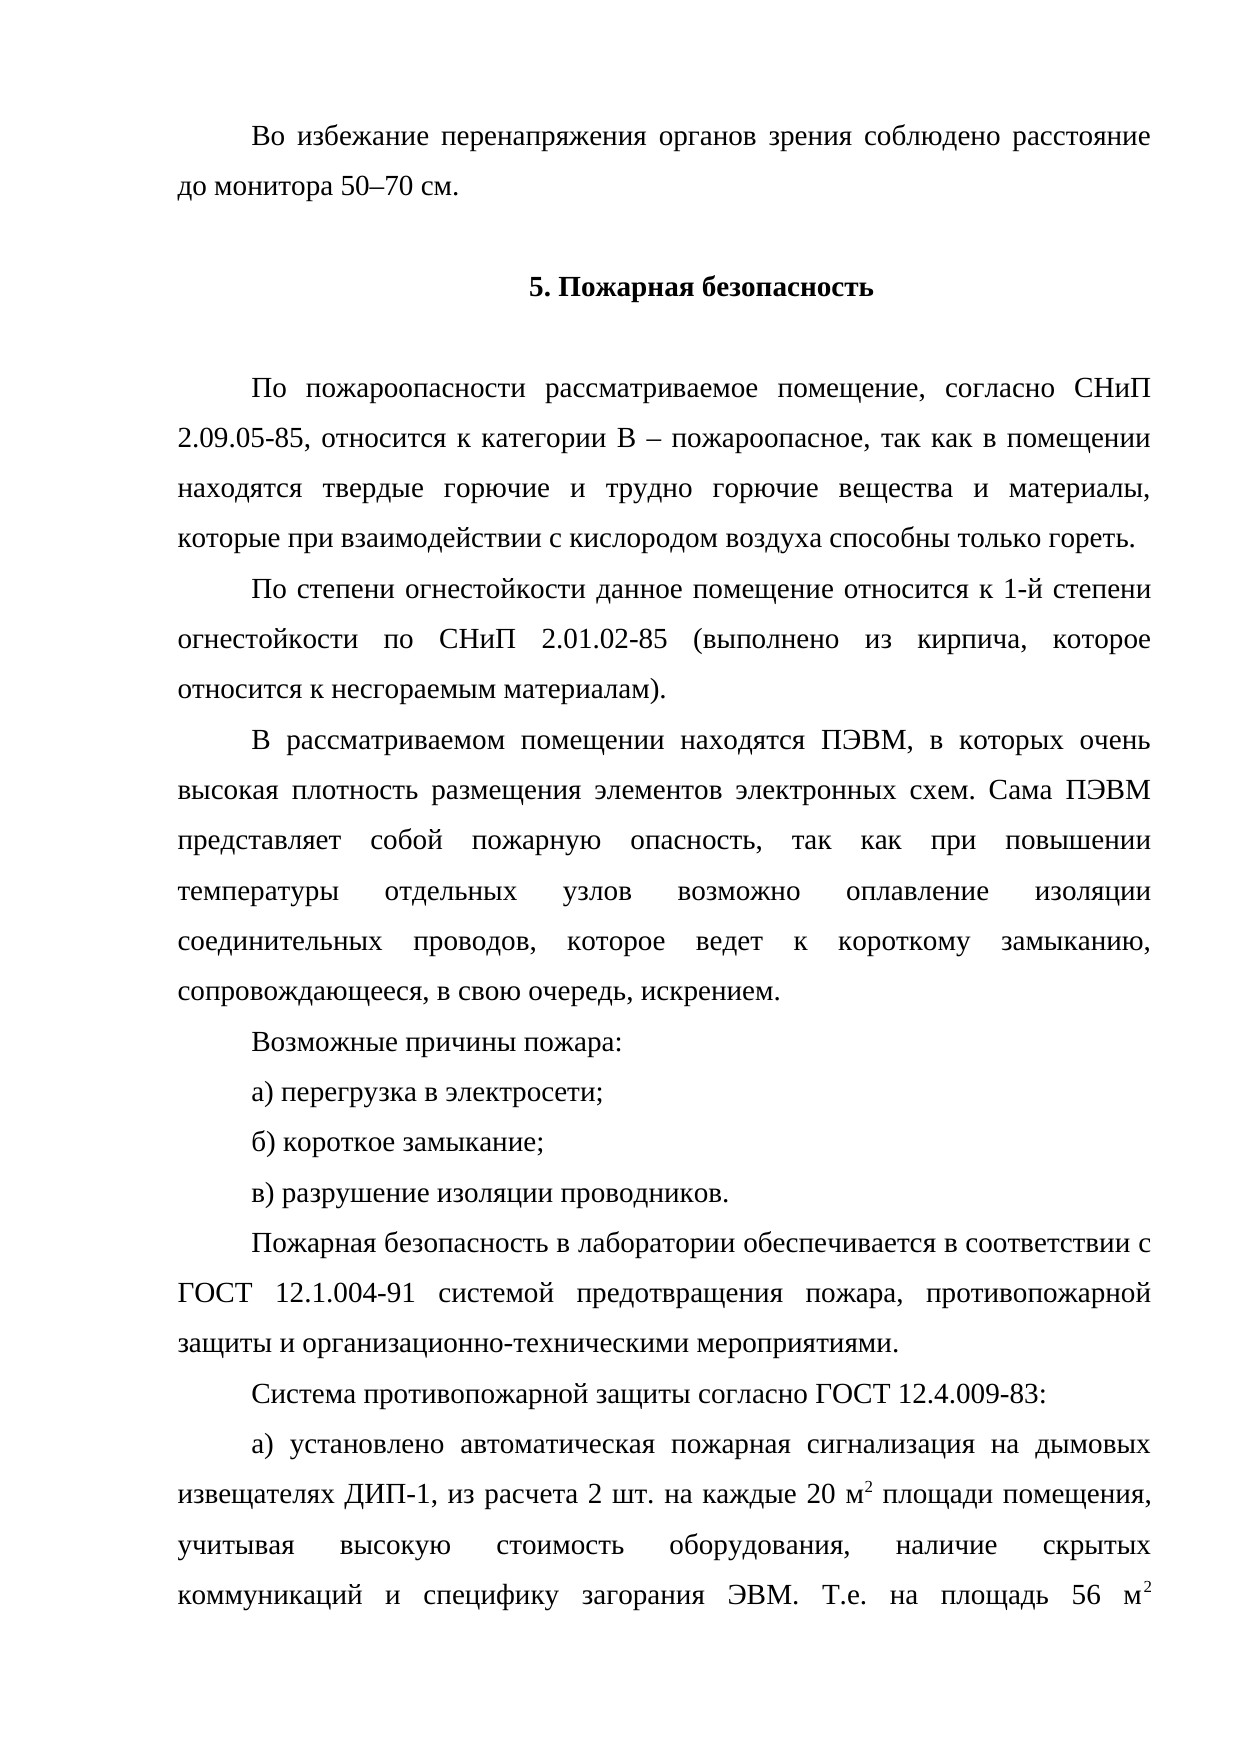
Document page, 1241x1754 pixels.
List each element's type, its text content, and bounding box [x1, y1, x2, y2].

text в) разрушение изоляции проводников. [177, 1175, 1152, 1208]
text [177, 1426, 1152, 1611]
text Возможные причины пожара: [177, 1024, 1152, 1057]
text Во избежание перенапряжения органов зрения соблюдено расстояние до монитора 50–70 см. [177, 118, 1152, 202]
text По степени огнестойкости данное помещение относится к 1-й степени огнестойкости по СНиП 2.01.02-85 (выполнено из кирпича, которое относится к несгораемым материалам). [177, 571, 1152, 705]
text а) перегрузка в электросети; [177, 1074, 1152, 1108]
text В рассматриваемом помещении находятся ПЭВМ, в которых очень высокая плотность размещения элементов электронных схем. Сама ПЭВМ представляет собой пожарную опасность, так как при повышении температуры отдельных узлов возможно оплавление изоляции соединительных проводов, которое ведет к короткому замыканию, сопровождающееся, в свою очередь, искрением. [177, 722, 1152, 1007]
text б) короткое замыкание; [177, 1124, 1152, 1158]
text 5. Пожарная безопасность [177, 269, 1152, 303]
text Пожарная безопасность в лаборатории обеспечивается в соответствии с ГОСТ 12.1.004-91 системой предотвращения пожара, противопожарной защиты и организационно-техническими мероприятиями. [177, 1225, 1152, 1359]
text По пожароопасности рассматриваемое помещение, согласно СНиП 2.09.05-85, относится к категории В – пожароопасное, так как в помещении находятся твердые горючие и трудно горючие вещества и материалы, которые при взаимодействии с кислородом воздуха способны только гореть. [177, 370, 1152, 554]
text Система противопожарной защиты согласно ГОСТ 12.4.009-83: [177, 1376, 1152, 1409]
